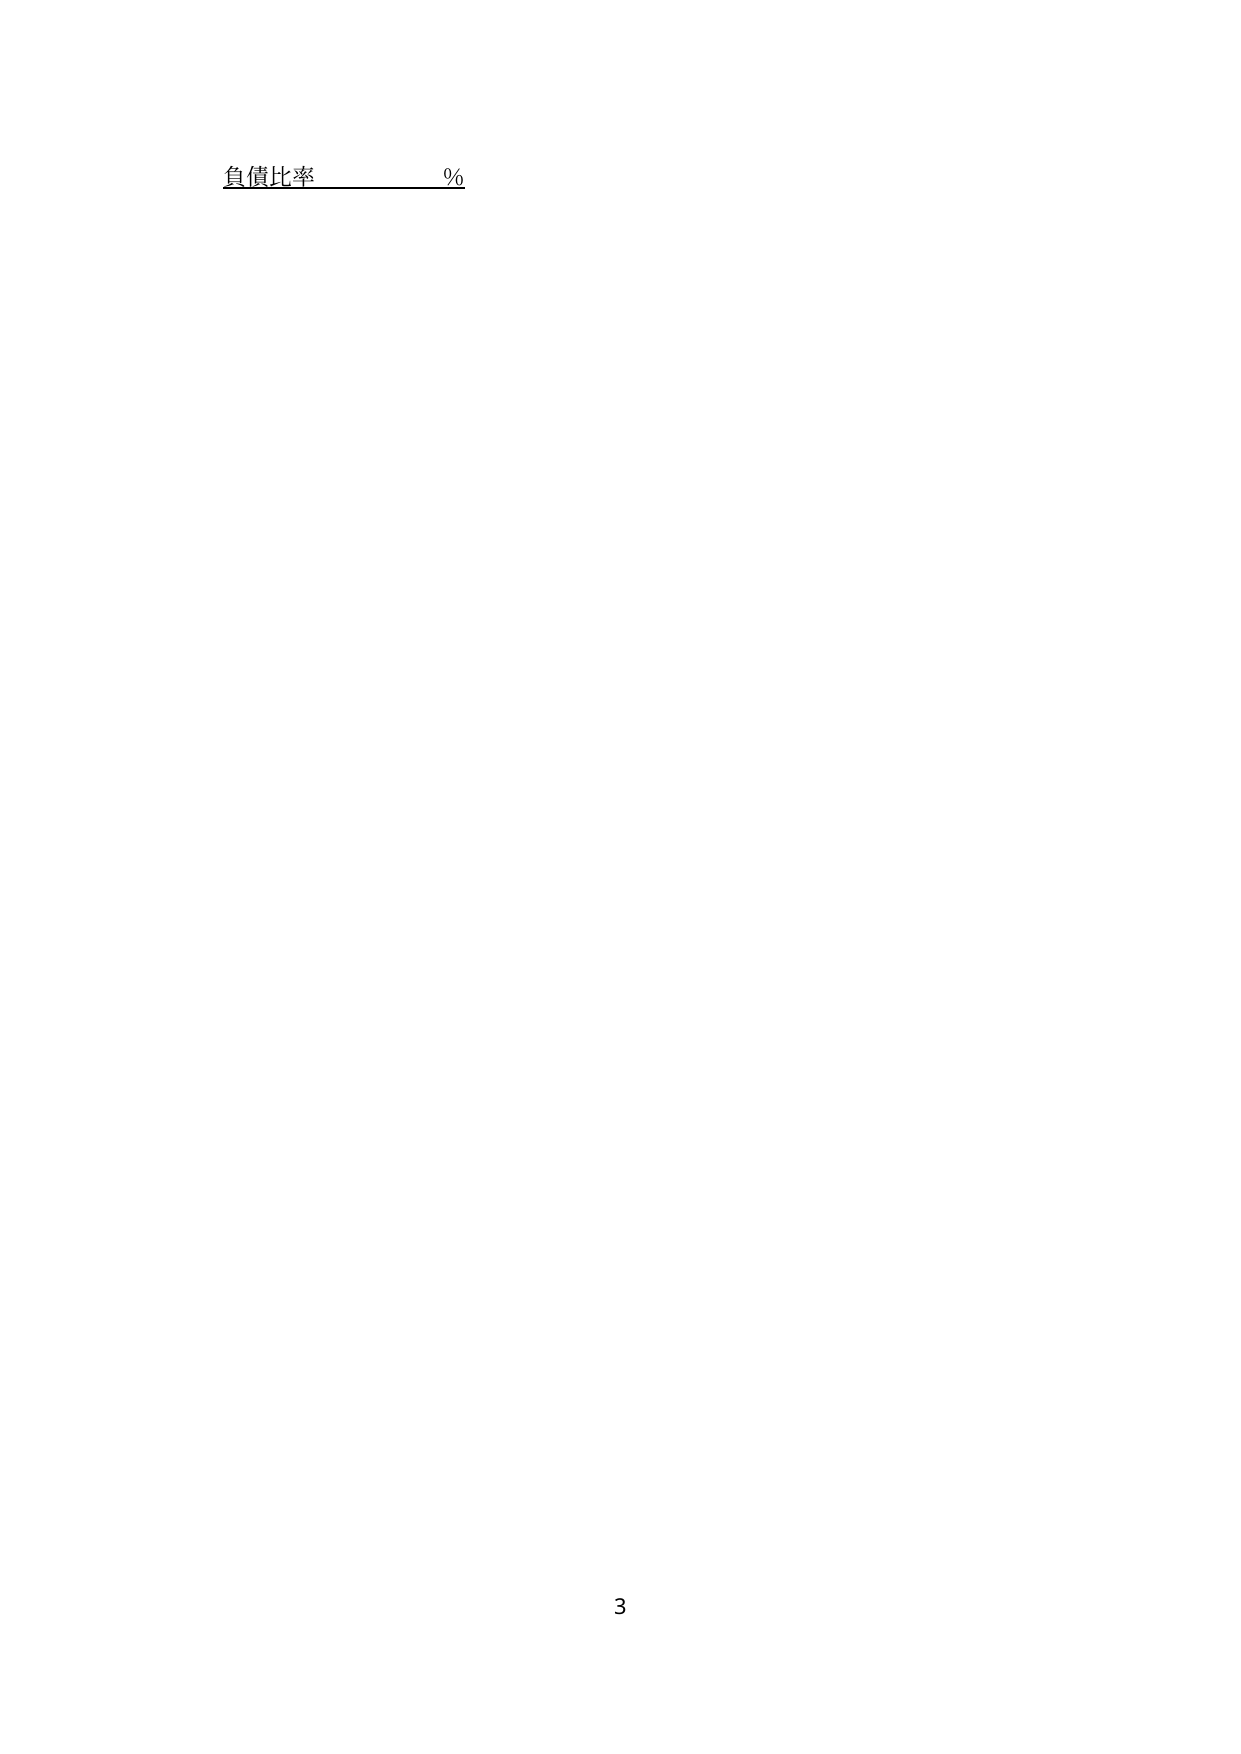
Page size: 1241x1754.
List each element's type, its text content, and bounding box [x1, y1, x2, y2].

text 負債比率 ％ [177, 157, 1063, 194]
